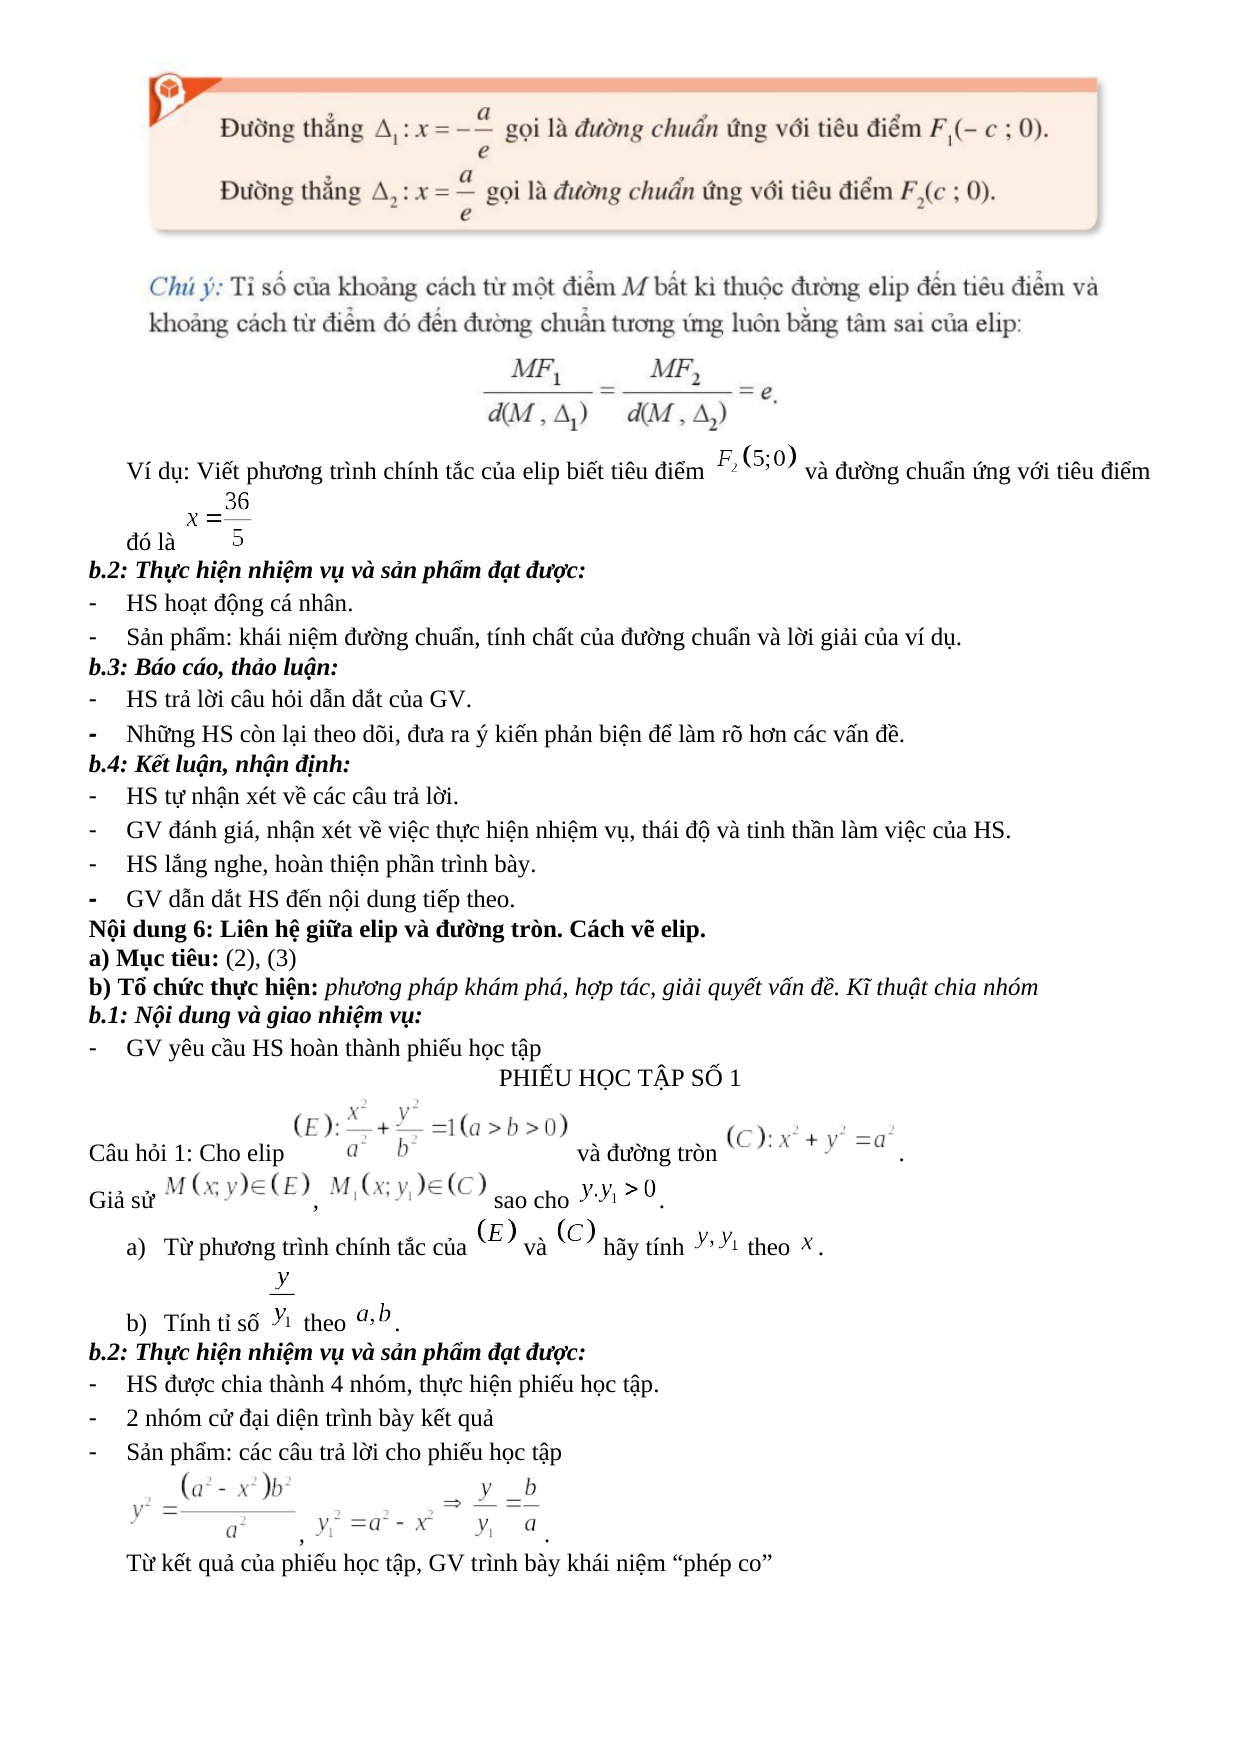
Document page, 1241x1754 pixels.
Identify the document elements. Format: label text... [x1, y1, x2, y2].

text Giả sử , sao cho . [89, 1167, 1152, 1214]
text b) Tổ chức thực hiện: phương pháp khám phá, hợp tác, giải quyết vấn đề. Kĩ thuật chia nhóm [89, 972, 1152, 1001]
list GV đánh giá, nhận xét về việc thực hiện nhiệm vụ, thái độ và tinh thần làm việc của HS. [89, 812, 1152, 846]
text b.2: Thực hiện nhiệm vụ và sản phẩm đạt được: [89, 556, 1152, 584]
text b.4: Kết luận, nhận định: [89, 749, 1152, 778]
text b.1: Nội dung và giao nhiệm vụ: [89, 1001, 1152, 1029]
list Những HS còn lại theo dõi, đưa ra ý kiến phản biện để làm rõ hơn các vấn đề. [89, 715, 1152, 749]
list GV dẫn dắt HS đến nội dung tiếp theo. [89, 880, 1152, 914]
text PHIẾU HỌC TẬP SỐ 1 [89, 1063, 1152, 1092]
list HS tự nhận xét về các câu trả lời. [89, 778, 1152, 812]
text a) Mục tiêu: (2), (3) [89, 943, 1152, 972]
list HS trả lời câu hỏi dẫn dắt của GV. [89, 681, 1152, 715]
list , . [126, 1467, 1152, 1548]
list GV yêu cầu HS hoàn thành phiếu học tập [89, 1029, 1152, 1063]
list Từ phương trình chính tắc của và hãy tính theo . [126, 1214, 1152, 1261]
list HS lắng nghe, hoàn thiện phần trình bày. [89, 846, 1152, 880]
picture [126, 59, 1114, 439]
list Tính tỉ số theo . [126, 1261, 1152, 1337]
text b.3: Báo cáo, thảo luận: [89, 652, 1152, 681]
list Sản phẩm: khái niệm đường chuẩn, tính chất của đường chuẩn và lời giải của ví dụ. [89, 618, 1152, 652]
list Sản phẩm: các câu trả lời cho phiếu học tập [89, 1433, 1152, 1467]
list 2 nhóm cử đại diện trình bày kết quả [89, 1399, 1152, 1433]
text b.2: Thực hiện nhiệm vụ và sản phẩm đạt được: [89, 1337, 1152, 1365]
list Từ kết quả của phiếu học tập, GV trình bày khái niệm “phép co” [126, 1548, 1152, 1577]
text Câu hỏi 1: Cho elip và đường tròn . [89, 1092, 1152, 1167]
list HS được chia thành 4 nhóm, thực hiện phiếu học tập. [89, 1365, 1152, 1399]
list HS hoạt động cá nhân. [89, 584, 1152, 618]
text Nội dung 6: Liên hệ giữa elip và đường tròn. Cách vẽ elip. [89, 914, 1152, 943]
list Ví dụ: Viết phương trình chính tắc của elip biết tiêu điểm và đường chuẩn ứng với tiêu điểm đó là [126, 438, 1152, 556]
